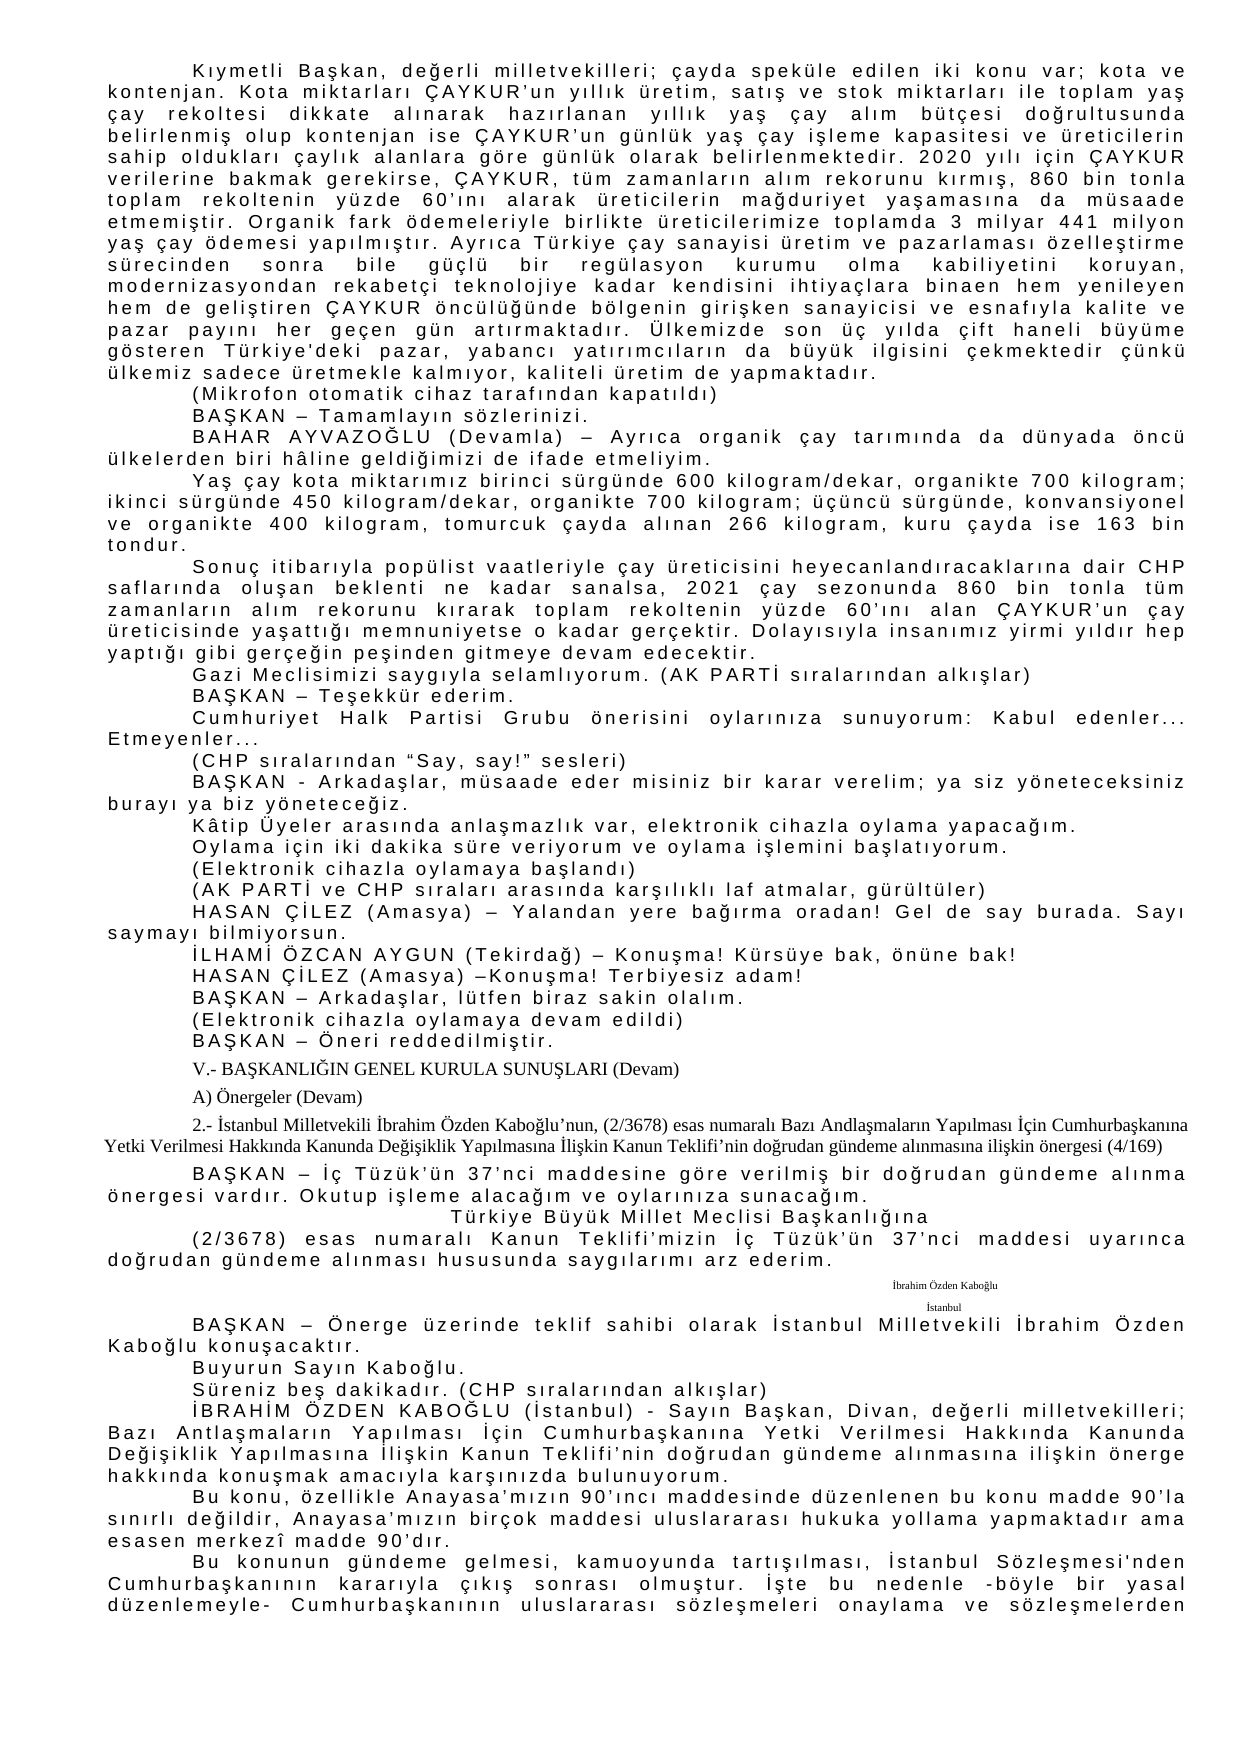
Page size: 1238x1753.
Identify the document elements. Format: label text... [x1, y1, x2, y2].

text HASAN ÇİLEZ (Amasya) – Yalandan yere bağırma oradan! Gel de say burada. Sayı saymayı bilmiyorsun. [108, 901, 1186, 944]
text A) Önergeler (Devam) [103, 1086, 1190, 1107]
text Sonuç itibarıyla popülist vaatleriyle çay üreticisini heyecanlandıracaklarına dair CHP saflarında oluşan beklenti ne kadar sanalsa, 2021 çay sezonunda 860 bin tonla tüm zamanların alım rekorunu kırarak toplam rekoltenin yüzde 60’ını alan ÇAYKUR’un çay üreticisinde yaşattığı memnuniyetse o kadar gerçektir. Dolayısıyla insanımız yirmi yıldır hep yaptığı gibi gerçeğin peşinden gitmeye devam edecektir. [108, 556, 1186, 663]
text BAŞKAN – Tamamlayın sözlerinizi. [108, 405, 1186, 426]
text BAŞKAN - Arkadaşlar, müsaade eder misiniz bir karar verelim; ya siz yöneteceksiniz burayı ya biz yöneteceğiz. [108, 771, 1186, 814]
text (Mikrofon otomatik cihaz tarafından kapatıldı) [108, 383, 1186, 405]
text BAŞKAN – Arkadaşlar, lütfen biraz sakin olalım. [108, 987, 1186, 1008]
text Gazi Meclisimizi saygıyla selamlıyorum. (AK PARTİ sıralarından alkışlar) [108, 663, 1186, 685]
text Cumhuriyet Halk Partisi Grubu önerisini oylarınıza sunuyorum: Kabul edenler... Etmeyenler... [108, 707, 1186, 750]
text 2.- İstanbul Milletvekili İbrahim Özden Kaboğlu’nun, (2/3678) esas numaralı Bazı Andlaşmaların Yapılması İçin Cumhurbaşkanına Yetki Verilmesi Hakkında Kanunda Değişiklik Yapılmasına İlişkin Kanun Teklifi’nin doğrudan gündeme alınmasına ilişkin önergesi (4/169) [103, 1113, 1190, 1157]
text Oylama için iki dakika süre veriyorum ve oylama işlemini başlatıyorum. [108, 836, 1186, 857]
text (CHP sıralarından “Say, say!” sesleri) [108, 750, 1186, 771]
text BAŞKAN – Önerge üzerinde teklif sahibi olarak İstanbul Milletvekili İbrahim Özden Kaboğlu konuşacaktır. [108, 1314, 1186, 1357]
text (2/3678) esas numaralı Kanun Teklifi’mizin İç Tüzük’ün 37’nci maddesi uyarınca doğrudan gündeme alınması hususunda saygılarımı arz ederim. [108, 1227, 1186, 1271]
text İbrahim Özden Kaboğlu [108, 1271, 1186, 1292]
text BAHAR AYVAZOĞLU (Devamla) – Ayrıca organik çay tarımında da dünyada öncü ülkelerden biri hâline geldiğimizi de ifade etmeliyim. [108, 426, 1186, 469]
text BAŞKAN – Teşekkür ederim. [108, 685, 1186, 707]
text İstanbul [108, 1292, 1186, 1314]
text Bu konu, özellikle Anayasa’mızın 90’ıncı maddesinde düzenlenen bu konu madde 90’la sınırlı değildir, Anayasa’mızın birçok maddesi uluslararası hukuka yollama yapmaktadır ama esasen merkezî madde 90’dır. [108, 1486, 1186, 1551]
text HASAN ÇİLEZ (Amasya) –Konuşma! Terbiyesiz adam! [108, 965, 1186, 987]
text Türkiye Büyük Millet Meclisi Başkanlığına [108, 1206, 1186, 1227]
text İLHAMİ ÖZCAN AYGUN (Tekirdağ) – Konuşma! Kürsüye bak, önüne bak! [108, 944, 1186, 965]
text Kıymetli Başkan, değerli milletvekilleri; çayda speküle edilen iki konu var; kota ve kontenjan. Kota miktarları ÇAYKUR’un yıllık üretim, satış ve stok miktarları ile toplam yaş çay rekoltesi dikkate alınarak hazırlanan yıllık yaş çay alım bütçesi doğrultusunda belirlenmiş olup kontenjan ise ÇAYKUR’un günlük yaş çay işleme kapasitesi ve üreticilerin sahip oldukları çaylık alanlara göre günlük olarak belirlenmektedir. 2020 yılı için ÇAYKUR verilerine bakmak gerekirse, ÇAYKUR, tüm zamanların alım rekorunu kırmış, 860 bin tonla toplam rekoltenin yüzde 60’ını alarak üreticilerin mağduriyet yaşamasına da müsaade etmemiştir. Organik fark ödemeleriyle birlikte üreticilerimize toplamda 3 milyar 441 milyon yaş çay ödemesi yapılmıştır. Ayrıca Türkiye çay sanayisi üretim ve pazarlaması özelleştirme sürecinden sonra bile güçlü bir regülasyon kurumu olma kabiliyetini koruyan, modernizasyondan rekabetçi teknolojiye kadar kendisini ihtiyaçlara binaen hem yenileyen hem de geliştiren ÇAYKUR öncülüğünde bölgenin girişken sanayicisi ve esnafıyla kalite ve pazar payını her geçen gün artırmaktadır. Ülkemizde son üç yılda çift haneli büyüme gösteren Türkiye'deki pazar, yabancı yatırımcıların da büyük ilgisini çekmektedir çünkü ülkemiz sadece üretmekle kalmıyor, kaliteli üretim de yapmaktadır. [108, 60, 1186, 383]
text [108, 1551, 1186, 1616]
text Kâtip Üyeler arasında anlaşmazlık var, elektronik cihazla oylama yapacağım. [108, 814, 1186, 836]
text Buyurun Sayın Kaboğlu. [108, 1357, 1186, 1378]
text (Elektronik cihazla oylamaya başlandı) [108, 857, 1186, 879]
text Yaş çay kota miktarımız birinci sürgünde 600 kilogram/dekar, organikte ; ikinci sürgünde 450 kilogram/dekar, organikte ; üçüncü sürgünde, konvansiyonel ve organikte , tomurcuk çayda alınan , kuru çayda ise 163 bin tondur. [108, 469, 1186, 556]
text V.- BAŞKANLIĞIN GENEL KURULA SUNUŞLARI (Devam) [103, 1058, 1190, 1079]
text (AK PARTİ ve CHP sıraları arasında karşılıklı laf atmalar, gürültüler) [108, 879, 1186, 901]
text (Elektronik cihazla oylamaya devam edildi) [108, 1008, 1186, 1030]
text Süreniz beş dakikadır. (CHP sıralarından alkışlar) [108, 1378, 1186, 1400]
text BAŞKAN – Öneri reddedilmiştir. [108, 1030, 1186, 1052]
text İBRAHİM ÖZDEN KABOĞLU (İstanbul) - Sayın Başkan, Divan, değerli milletvekilleri; Bazı Antlaşmaların Yapılması İçin Cumhurbaşkanına Yetki Verilmesi Hakkında Kanunda Değişiklik Yapılmasına İlişkin Kanun Teklifi’nin doğrudan gündeme alınmasına ilişkin önerge hakkında konuşmak amacıyla karşınızda bulunuyorum. [108, 1400, 1186, 1486]
text BAŞKAN – İç Tüzük’ün 37’nci maddesine göre verilmiş bir doğrudan gündeme alınma önergesi vardır. Okutup işleme alacağım ve oylarınıza sunacağım. [108, 1163, 1186, 1206]
